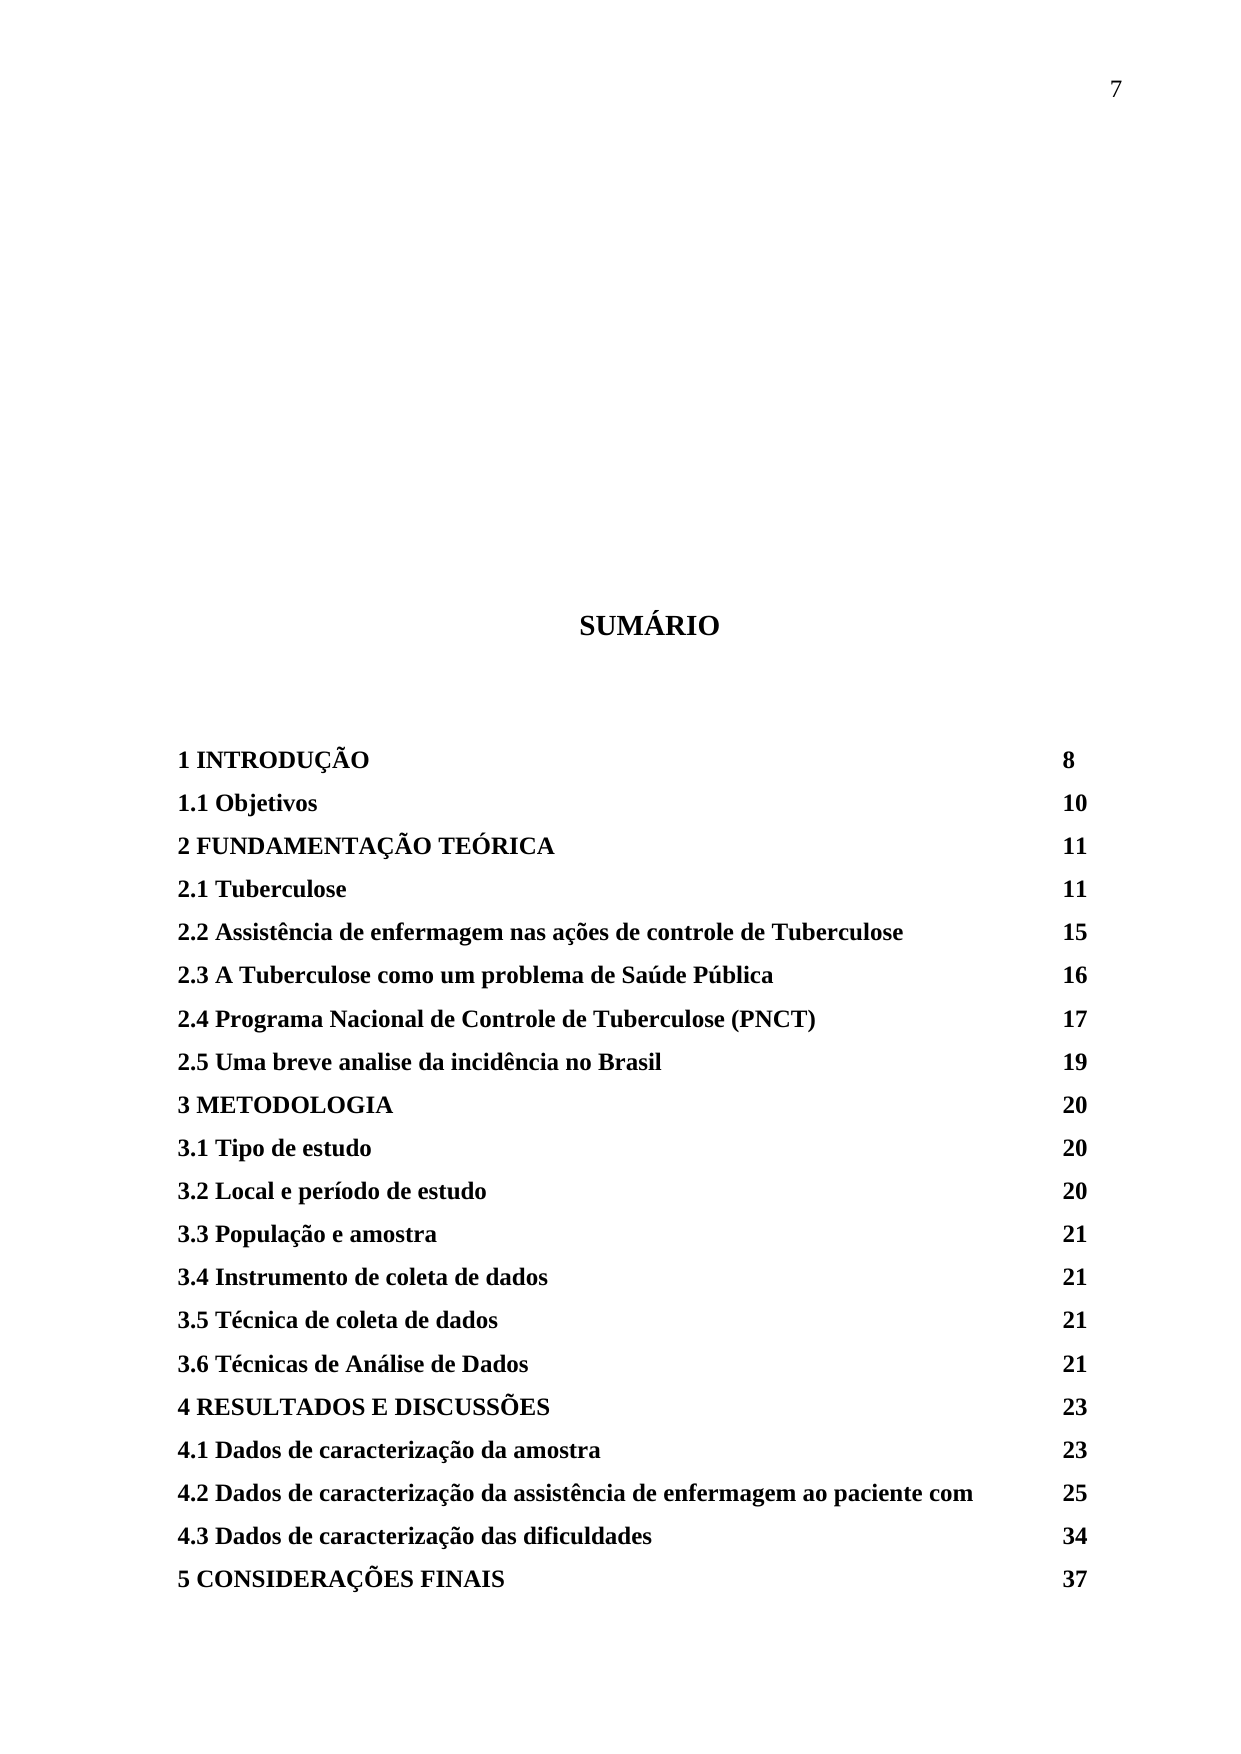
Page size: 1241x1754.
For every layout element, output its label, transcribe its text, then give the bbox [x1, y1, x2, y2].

text 2.1 Tuberculose 11 [177, 874, 1122, 903]
text Tuberculose como um problema de Saúde Pública 16 [177, 961, 1122, 989]
text 4 RESULTADOS E DISCUSSÕES 23 [177, 1392, 1122, 1421]
text 3.6 Técnicas de Análise de Dados 21 [177, 1349, 1122, 1377]
text 4.2 Dados de caracterização da assistência de enfermagem ao paciente com 25 [177, 1478, 1122, 1507]
text SUMÁRIO [177, 608, 1122, 642]
text 3.4 Instrumento de coleta de dados 21 [177, 1262, 1122, 1291]
text 3 METODOLOGIA 20 [177, 1090, 1122, 1119]
text 1 INTRODUÇÃO 8 [177, 745, 1122, 774]
text 5 CONSIDERAÇÕES FINAIS 37 [177, 1564, 1122, 1593]
text 3.3 População e amostra 21 [177, 1219, 1122, 1248]
text 3.1 Tipo de estudo 20 [177, 1133, 1122, 1162]
text 3.2 Local e período de estudo 20 [177, 1176, 1122, 1205]
text 2.2 Assistência de enfermagem nas ações de controle de Tuberculose 15 [177, 917, 1122, 946]
text 1.1 Objetivos 10 [177, 788, 1122, 817]
text 4.3 Dados de caracterização das dificuldades 34 [177, 1521, 1122, 1550]
text 2 FUNDAMENTAÇÃO TEÓRICA 11 [177, 831, 1122, 860]
text 2.5 Uma breve analise da incidência no Brasil 19 [177, 1047, 1122, 1076]
text 2.4 Programa Nacional de Controle de Tuberculose (PNCT) 17 [177, 1004, 1122, 1032]
text 4.1 Dados de caracterização da amostra 23 [177, 1435, 1122, 1464]
text 3.5 Técnica de coleta de dados 21 [177, 1306, 1122, 1334]
